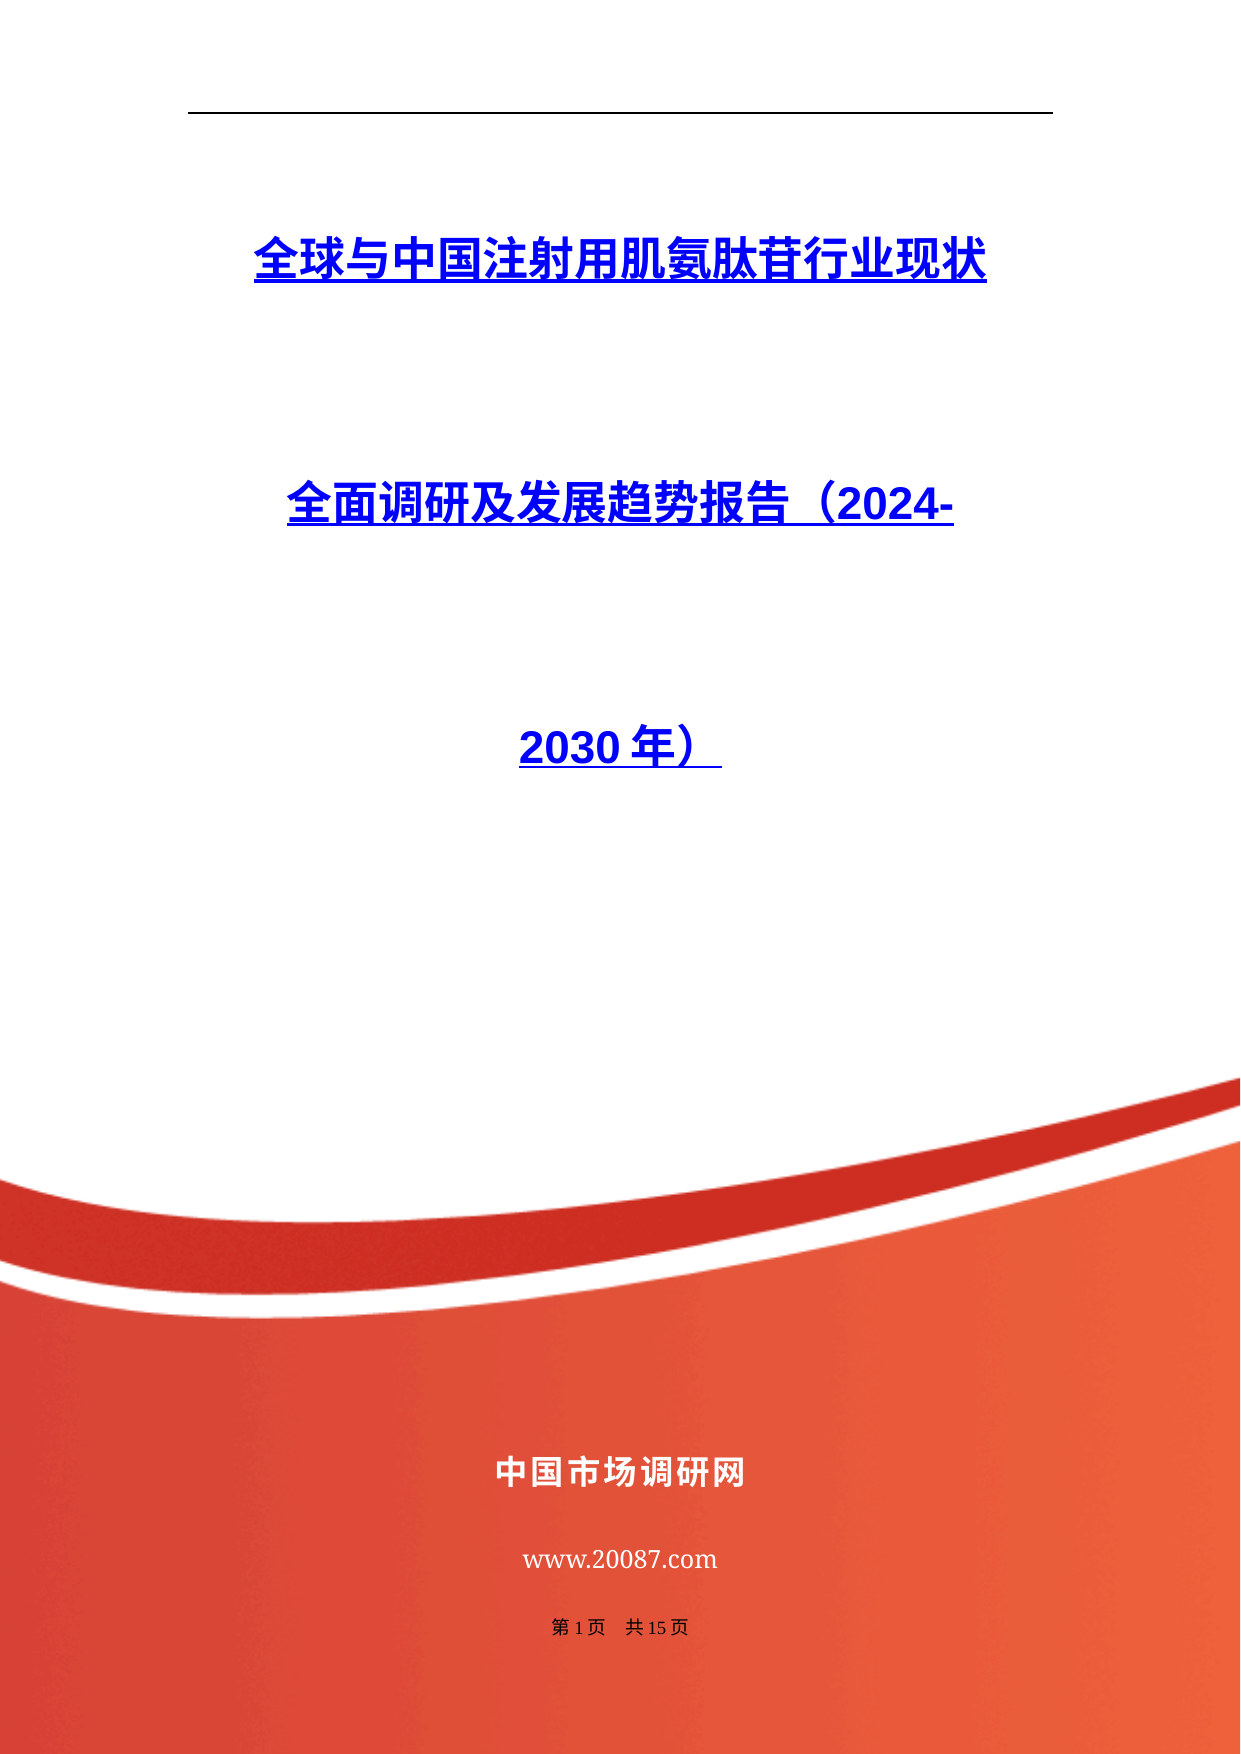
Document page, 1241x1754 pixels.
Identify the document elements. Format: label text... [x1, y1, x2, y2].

text www.20087.com [187, 1526, 1053, 1591]
picture [0, 1006, 1241, 1754]
subtitle 中国市场调研网 [187, 1437, 1053, 1502]
table_header 全球与中国注射用肌氨肽苷行业现状全面调研及发展趋势报告（2024-2030年） [188, 207, 1053, 871]
